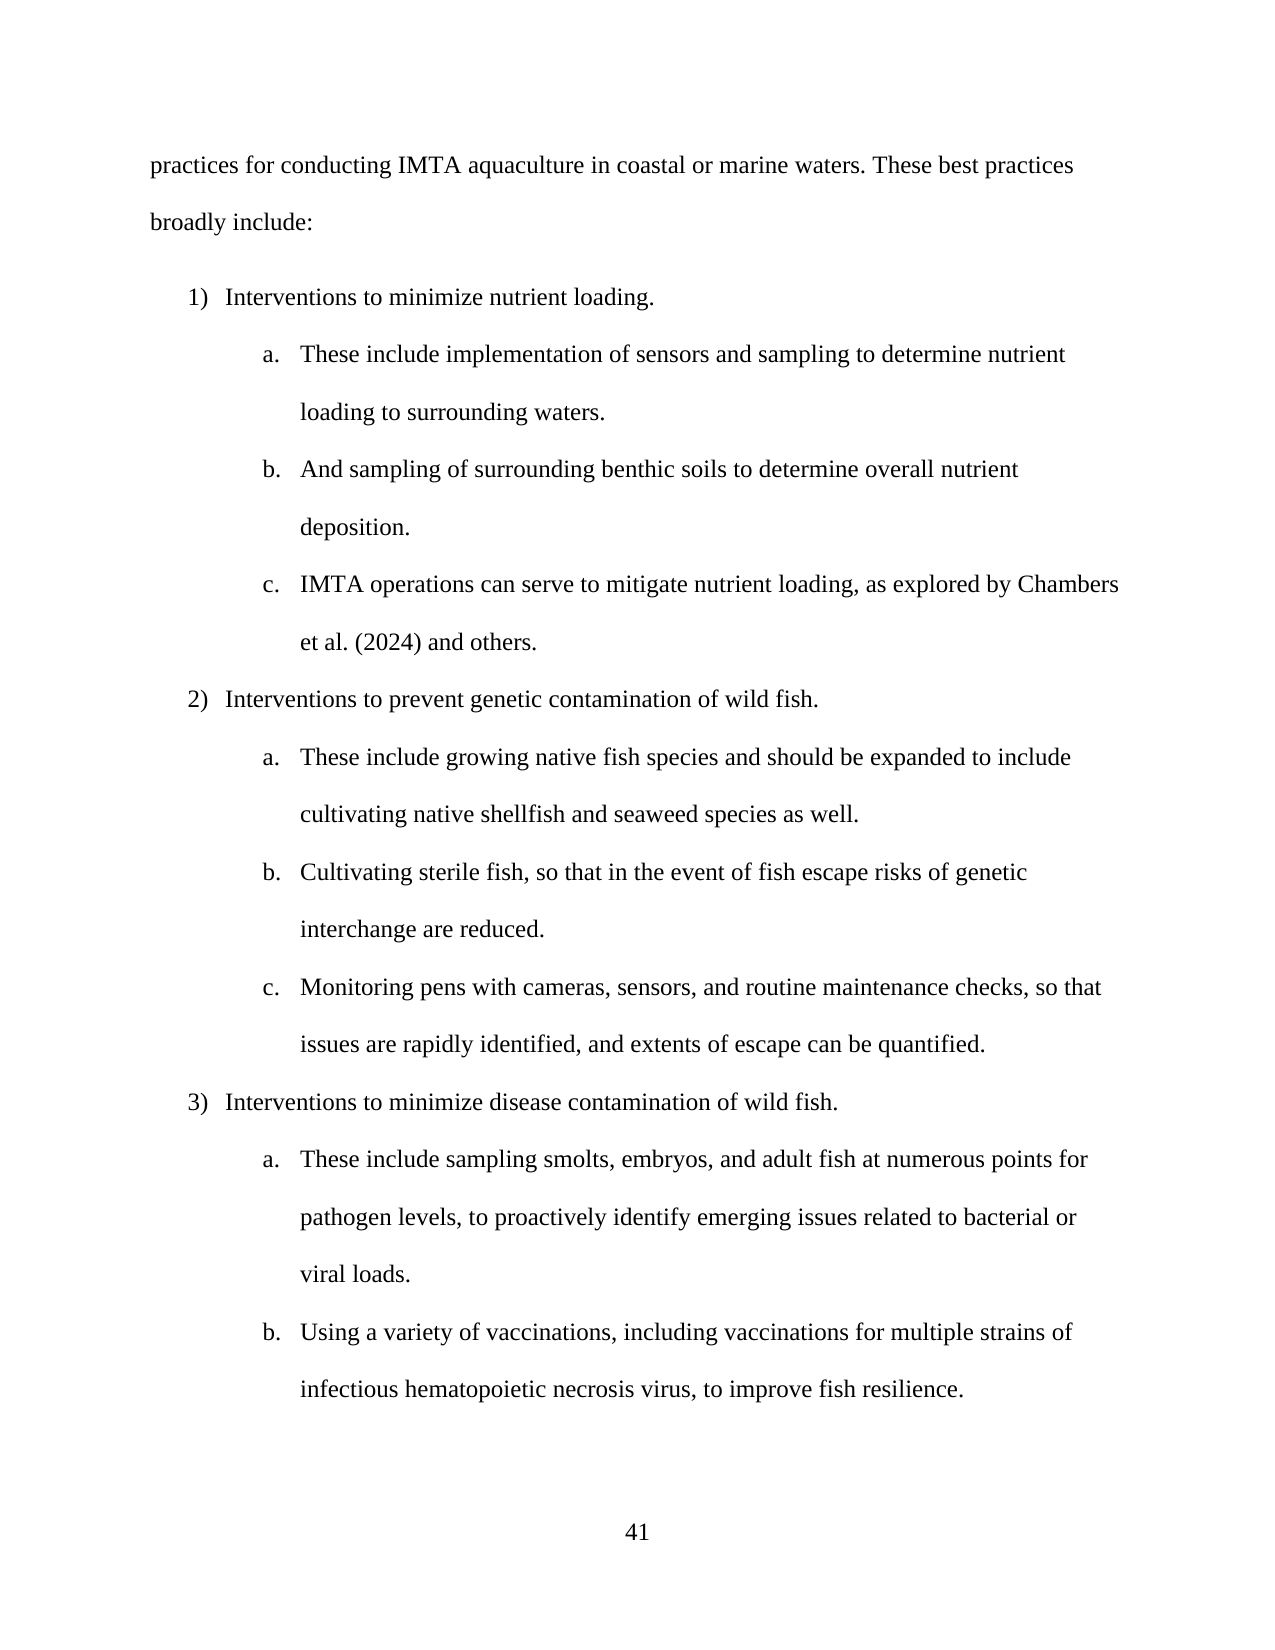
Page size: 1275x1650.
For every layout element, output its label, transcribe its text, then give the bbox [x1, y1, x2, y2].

list Interventions to minimize disease contamination of wild fish. [187, 1087, 1125, 1115]
list IMTA operations can serve to mitigate nutrient loading, as explored by Chambers et al. (2024) and others. [262, 569, 1125, 655]
list These include sampling smolts, embryos, and adult fish at numerous points for pathogen levels, to proactively identify emerging issues related to bacterial or viral loads. [262, 1144, 1125, 1288]
list And sampling of surrounding benthic soils to determine overall nutrient deposition. [262, 454, 1125, 540]
list Monitoring pens with cameras, sensors, and routine maintenance checks, so that issues are rapidly identified, and extents of escape can be quantified. [262, 972, 1125, 1058]
list Interventions to prevent genetic contamination of wild fish. [187, 684, 1125, 713]
list Cultivating sterile fish, so that in the event of fish escape risks of genetic interchange are reduced. [262, 857, 1125, 943]
list Using a variety of vaccinations, including vaccinations for multiple strains of infectious hematopoietic necrosis virus, to improve fish resilience. [262, 1317, 1125, 1403]
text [150, 150, 1125, 236]
list These include implementation of sensors and sampling to determine nutrient loading to surrounding waters. [262, 339, 1125, 425]
list These include growing native fish species and should be expanded to include cultivating native shellfish and seaweed species as well. [262, 742, 1125, 828]
list Interventions to minimize nutrient loading. [187, 282, 1125, 310]
